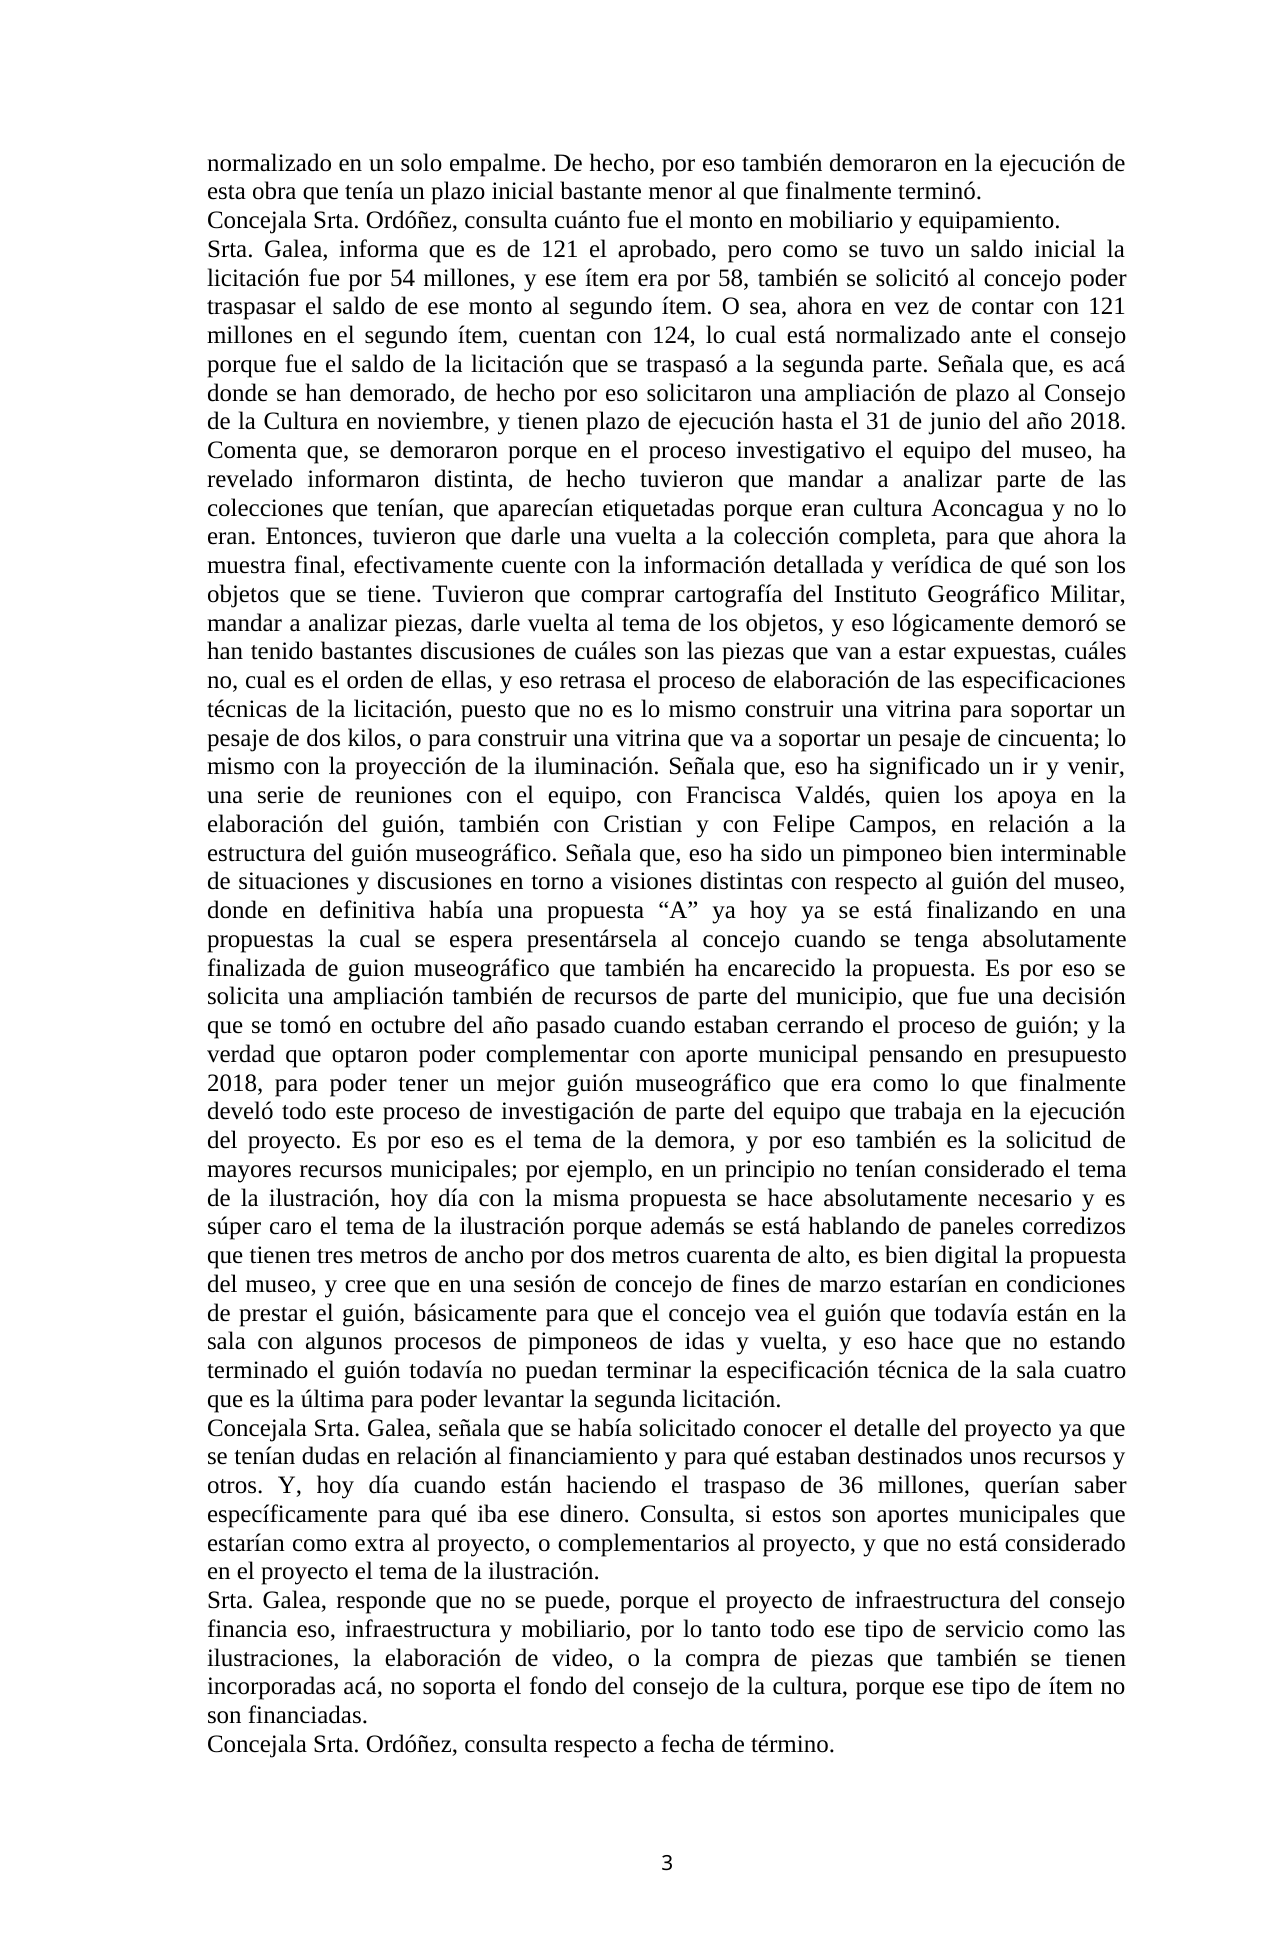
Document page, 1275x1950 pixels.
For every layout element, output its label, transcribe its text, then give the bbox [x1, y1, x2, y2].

text Srta. Galea, responde que no se puede, porque el proyecto de infraestructura del consejo financia eso, infraestructura y mobiliario, por lo tanto todo ese tipo de servicio como las ilustraciones, la elaboración de video, o la compra de piezas que también se tienen incorporadas acá, no soporta el fondo del consejo de la cultura, porque ese tipo de ítem no son financiadas. [207, 1585, 1127, 1729]
text Concejala Srta. Ordóñez, consulta cuánto fue el monto en mobiliario y equipamiento. [207, 205, 1127, 234]
text Concejala Srta. Galea, señala que se había solicitado conocer el detalle del proyecto ya que se tenían dudas en relación al financiamiento y para qué estaban destinados unos recursos y otros. Y, hoy día cuando están haciendo el traspaso de 36 millones, querían saber específicamente para qué iba ese dinero. Consulta, si estos son aportes municipales que estarían como extra al proyecto, o complementarios al proyecto, y que no está considerado en el proyecto el tema de la ilustración. [207, 1413, 1127, 1585]
text Srta. Galea, informa que es de 121 el aprobado, pero como se tuvo un saldo inicial la licitación fue por 54 millones, y ese ítem era por 58, también se solicitó al concejo poder traspasar el saldo de ese monto al segundo ítem. O sea, ahora en vez de contar con 121 millones en el segundo ítem, cuentan con 124, lo cual está normalizado ante el consejo porque fue el saldo de la licitación que se traspasó a la segunda parte. Señala que, es acá donde se han demorado, de hecho por eso solicitaron una ampliación de plazo al Consejo de la Cultura en noviembre, y tienen plazo de ejecución hasta el 31 de junio del año 2018. Comenta que, se demoraron porque en el proceso investigativo el equipo del museo, ha revelado informaron distinta, de hecho tuvieron que mandar a analizar parte de las colecciones que tenían, que aparecían etiquetadas porque eran cultura Aconcagua y no lo eran. Entonces, tuvieron que darle una vuelta a la colección completa, para que ahora la muestra final, efectivamente cuente con la información detallada y verídica de qué son los objetos que se tiene. Tuvieron que comprar cartografía del Instituto Geográfico Militar, mandar a analizar piezas, darle vuelta al tema de los objetos, y eso lógicamente demoró se han tenido bastantes discusiones de cuáles son las piezas que van a estar expuestas, cuáles no, cual es el orden de ellas, y eso retrasa el proceso de elaboración de las especificaciones técnicas de la licitación, puesto que no es lo mismo construir una vitrina para soportar un pesaje de dos kilos, o para construir una vitrina que va a soportar un pesaje de cincuenta; lo mismo con la proyección de la iluminación. Señala que, eso ha significado un ir y venir, una serie de reuniones con el equipo, con Francisca Valdés, quien los apoya en la elaboración del guión, también con Cristian y con Felipe Campos, en relación a la estructura del guión museográfico. Señala que, eso ha sido un pimponeo bien interminable de situaciones y discusiones en torno a visiones distintas con respecto al guión del museo, donde en definitiva había una propuesta “A” ya hoy ya se está finalizando en una propuestas la cual se espera presentársela al concejo cuando se tenga absolutamente finalizada de guion museográfico que también ha encarecido la propuesta. Es por eso se solicita una ampliación también de recursos de parte del municipio, que fue una decisión que se tomó en octubre del año pasado cuando estaban cerrando el proceso de guión; y la verdad que optaron poder complementar con aporte municipal pensando en presupuesto 2018, para poder tener un mejor guión museográfico que era como lo que finalmente develó todo este proceso de investigación de parte del equipo que trabaja en la ejecución del proyecto. Es por eso es el tema de la demora, y por eso también es la solicitud de mayores recursos municipales; por ejemplo, en un principio no tenían considerado el tema de la ilustración, hoy día con la misma propuesta se hace absolutamente necesario y es súper caro el tema de la ilustración porque además se está hablando de paneles corredizos que tienen tres metros de ancho por dos metros cuarenta de alto, es bien digital la propuesta del museo, y cree que en una sesión de concejo de fines de marzo estarían en condiciones de prestar el guión, básicamente para que el concejo vea el guión que todavía están en la sala con algunos procesos de pimponeos de idas y vuelta, y eso hace que no estando terminado el guión todavía no puedan terminar la especificación técnica de la sala cuatro que es la última para poder levantar la segunda licitación. [207, 234, 1127, 1413]
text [207, 148, 1127, 205]
text Concejala Srta. Ordóñez, consulta respecto a fecha de término. [207, 1729, 1127, 1758]
